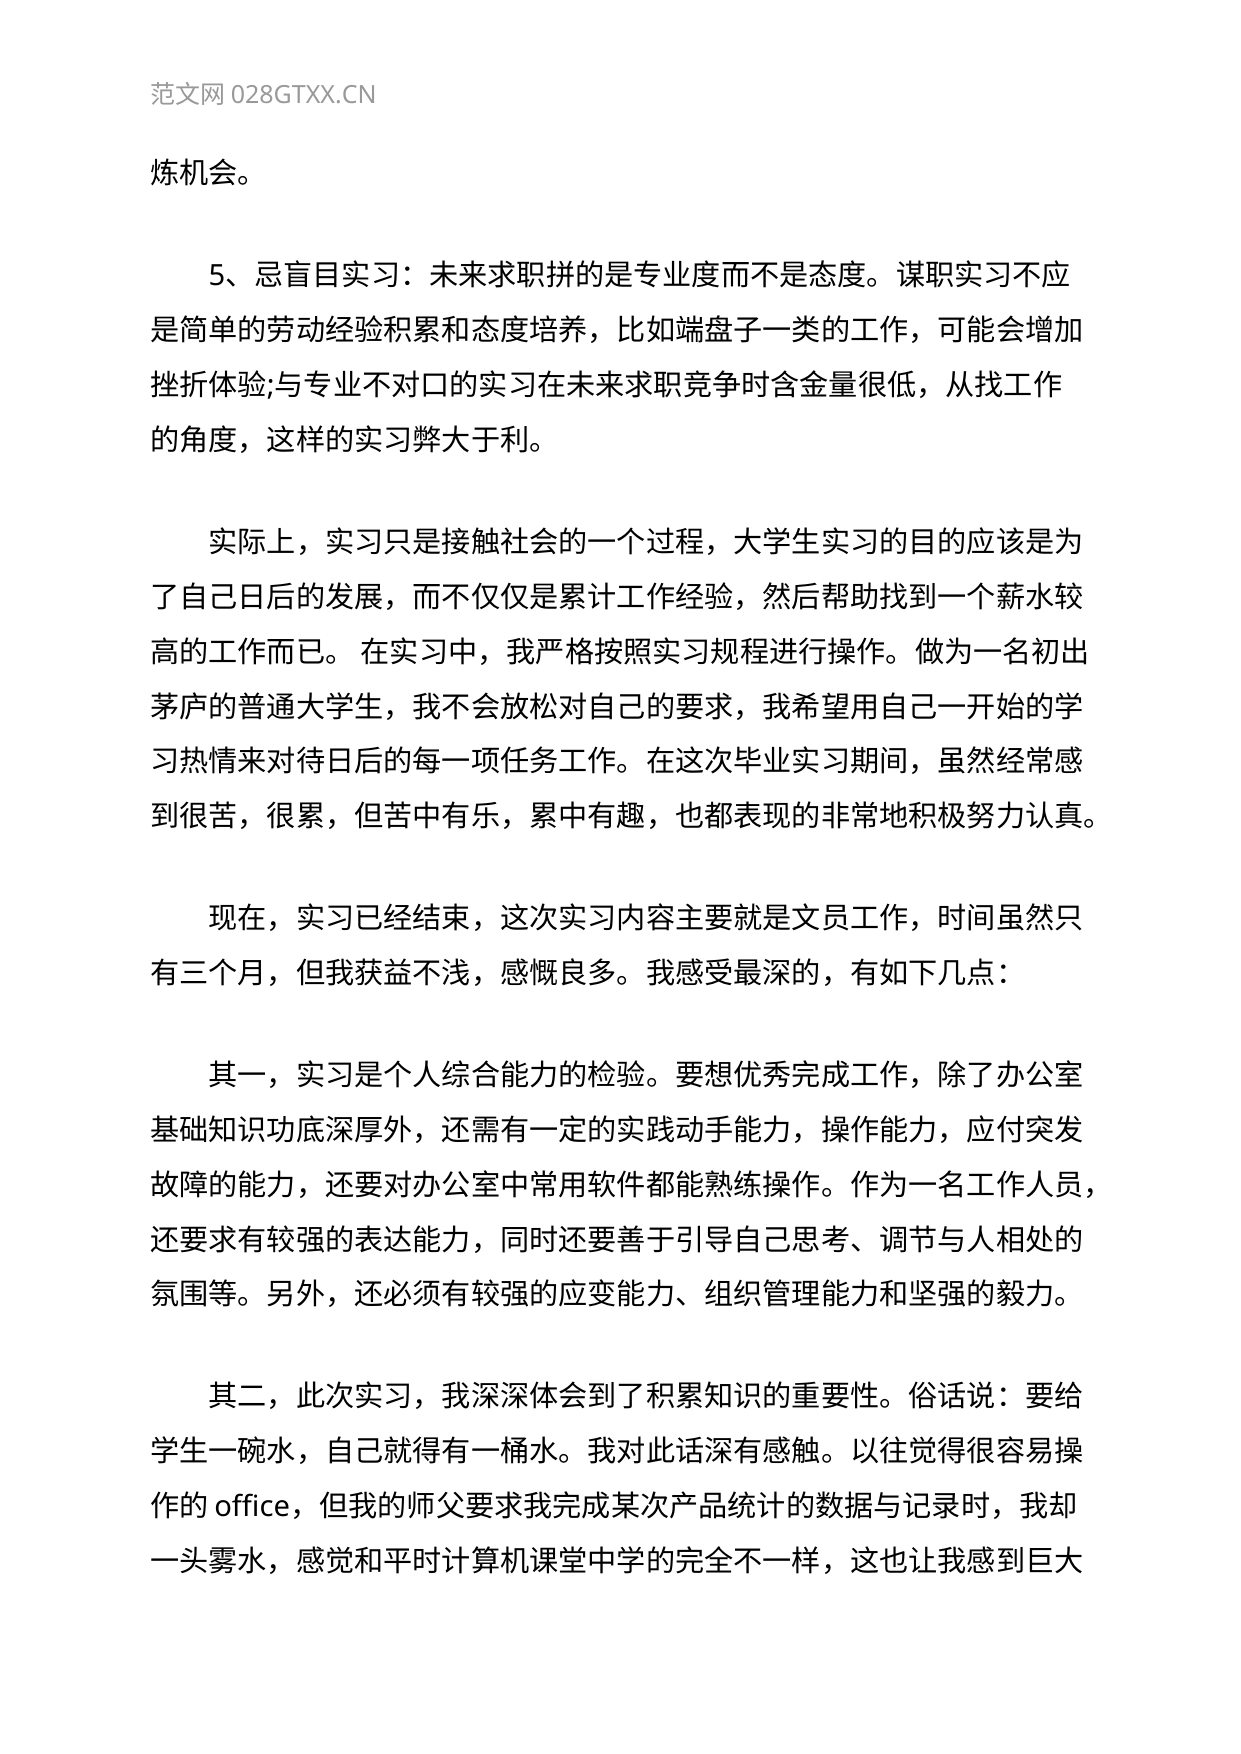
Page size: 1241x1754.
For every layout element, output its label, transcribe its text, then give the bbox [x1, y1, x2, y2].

text 其一，实习是个人综合能力的检验。要想优秀完成工作，除了办公室基础知识功底深厚外，还需有一定的实践动手能力，操作能力，应付突发故障的能力，还要对办公室中常用软件都能熟练操作。作为一名工作人员，还要求有较强的表达能力，同时还要善于引导自己思考、调节与人相处的氛围等。另外，还必须有较强的应变能力、组织管理能力和坚强的毅力。 [150, 1051, 1090, 1313]
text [150, 1373, 1090, 1580]
text 5、忌盲目实习：未来求职拼的是专业度而不是态度。谋职实习不应是简单的劳动经验积累和态度培养，比如端盘子一类的工作，可能会增加挫折体验;与专业不对口的实习在未来求职竞争时含金量很低，从找工作的角度，这样的实习弊大于利。 [150, 252, 1090, 459]
text 现在，实习已经结束，这次实习内容主要就是文员工作，时间虽然只有三个月，但我获益不浅，感慨良多。我感受最深的，有如下几点： [150, 895, 1090, 992]
text 实际上，实习只是接触社会的一个过程，大学生实习的目的应该是为了自己日后的发展，而不仅仅是累计工作经验，然后帮助找到一个薪水较高的工作而已。 在实习中，我严格按照实习规程进行操作。做为一名初出茅庐的普通大学生，我不会放松对自己的要求，我希望用自己一开始的学习热情来对待日后的每一项任务工作。在这次毕业实习期间，虽然经常感到很苦，很累，但苦中有乐，累中有趣，也都表现的非常地积极努力认真。 [150, 518, 1090, 835]
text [150, 150, 1090, 192]
